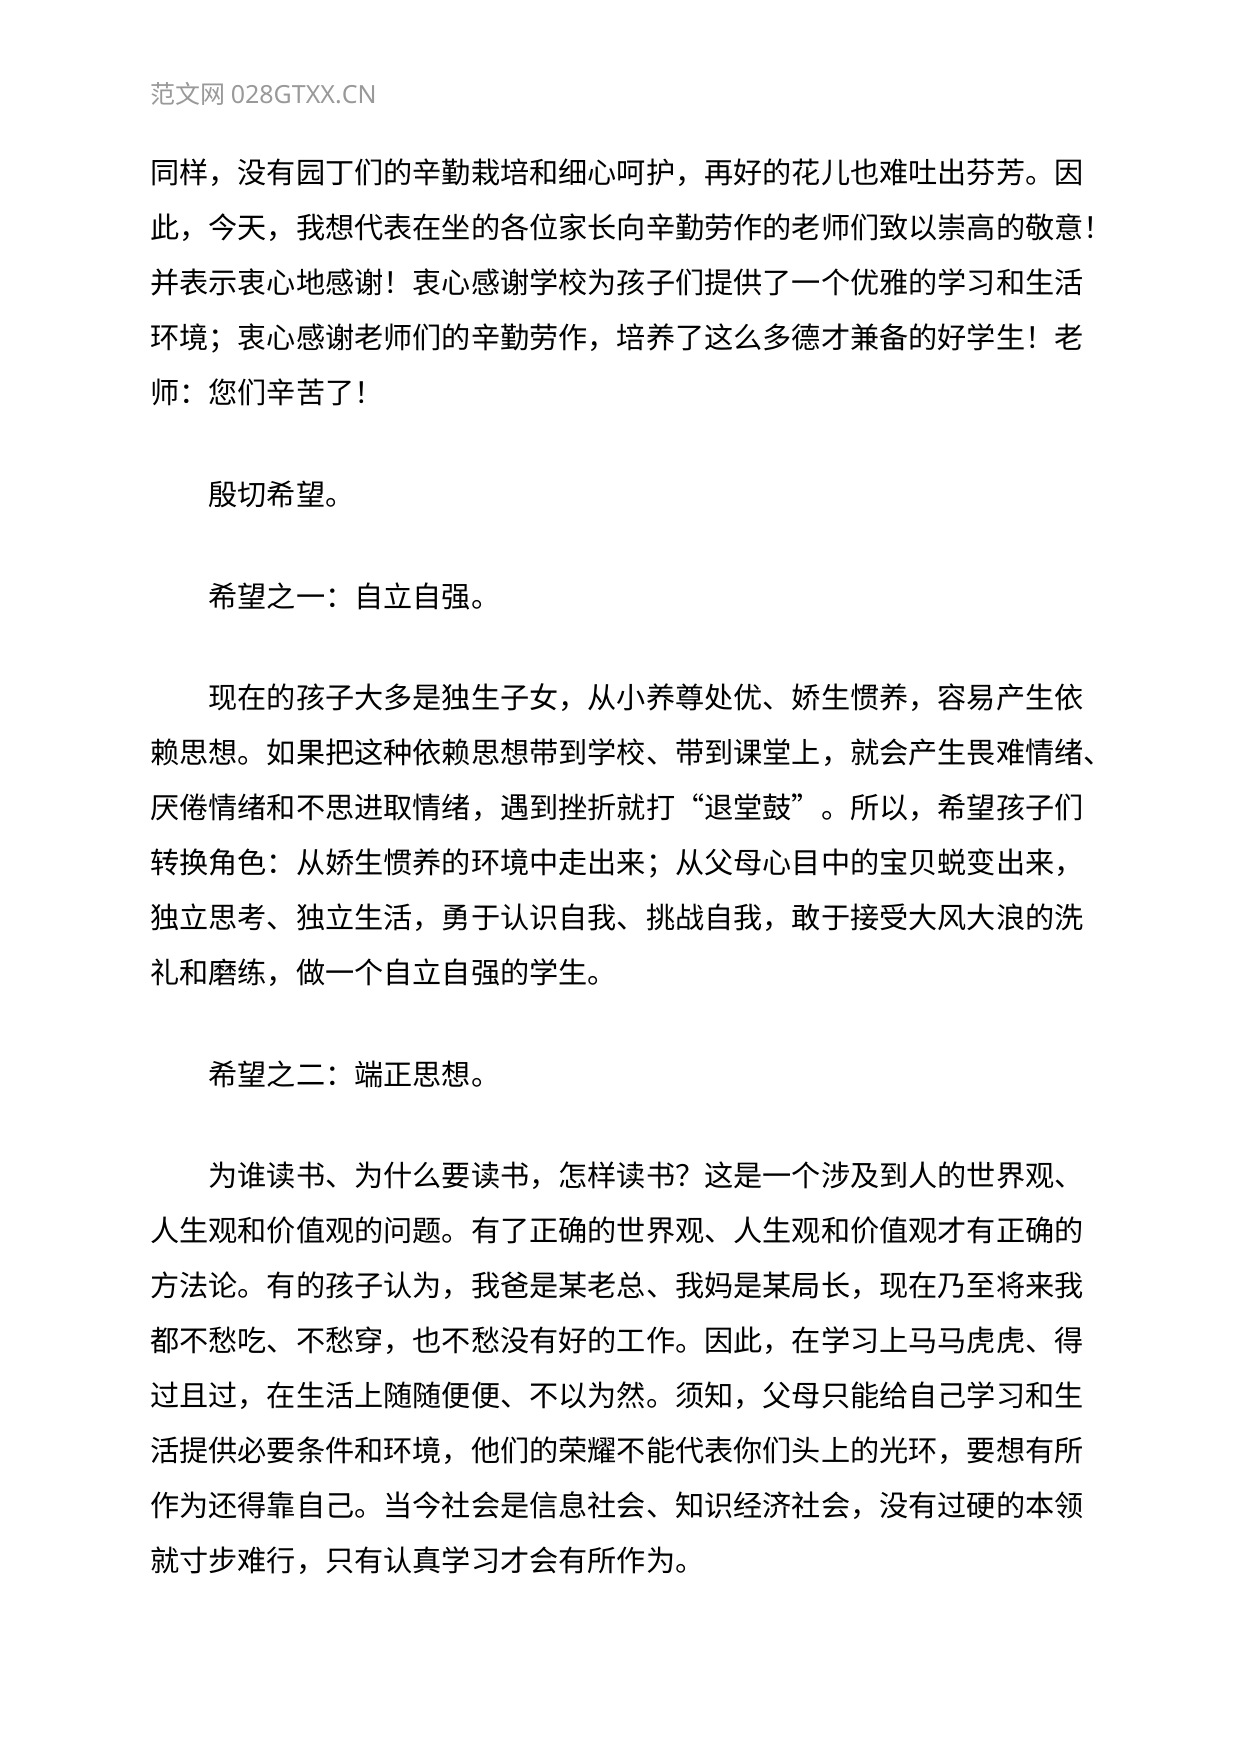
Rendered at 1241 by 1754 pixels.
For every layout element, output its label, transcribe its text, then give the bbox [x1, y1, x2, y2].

text 希望之一：自立自强。 [150, 573, 1090, 615]
text 希望之二：端正思想。 [150, 1051, 1090, 1093]
text 殷切希望。 [150, 471, 1090, 514]
text 为谁读书、为什么要读书，怎样读书？这是一个涉及到人的世界观、人生观和价值观的问题。有了正确的世界观、人生观和价值观才有正确的方法论。有的孩子认为，我爸是某老总、我妈是某局长，现在乃至将来我都不愁吃、不愁穿，也不愁没有好的工作。因此，在学习上马马虎虎、得过且过，在生活上随随便便、不以为然。须知，父母只能给自己学习和生活提供必要条件和环境，他们的荣耀不能代表你们头上的光环，要想有所作为还得靠自己。当今社会是信息社会、知识经济社会，没有过硬的本领就寸步难行，只有认真学习才会有所作为。 [150, 1153, 1090, 1579]
text 现在的孩子大多是独生子女，从小养尊处优、娇生惯养，容易产生依赖思想。如果把这种依赖思想带到学校、带到课堂上，就会产生畏难情绪、厌倦情绪和不思进取情绪，遇到挫折就打“退堂鼓”。所以，希望孩子们转换角色：从娇生惯养的环境中走出来；从父母心目中的宝贝蜕变出来，独立思考、独立生活，勇于认识自我、挑战自我，敢于接受大风大浪的洗礼和磨练，做一个自立自强的学生。 [150, 675, 1090, 992]
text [150, 150, 1090, 412]
